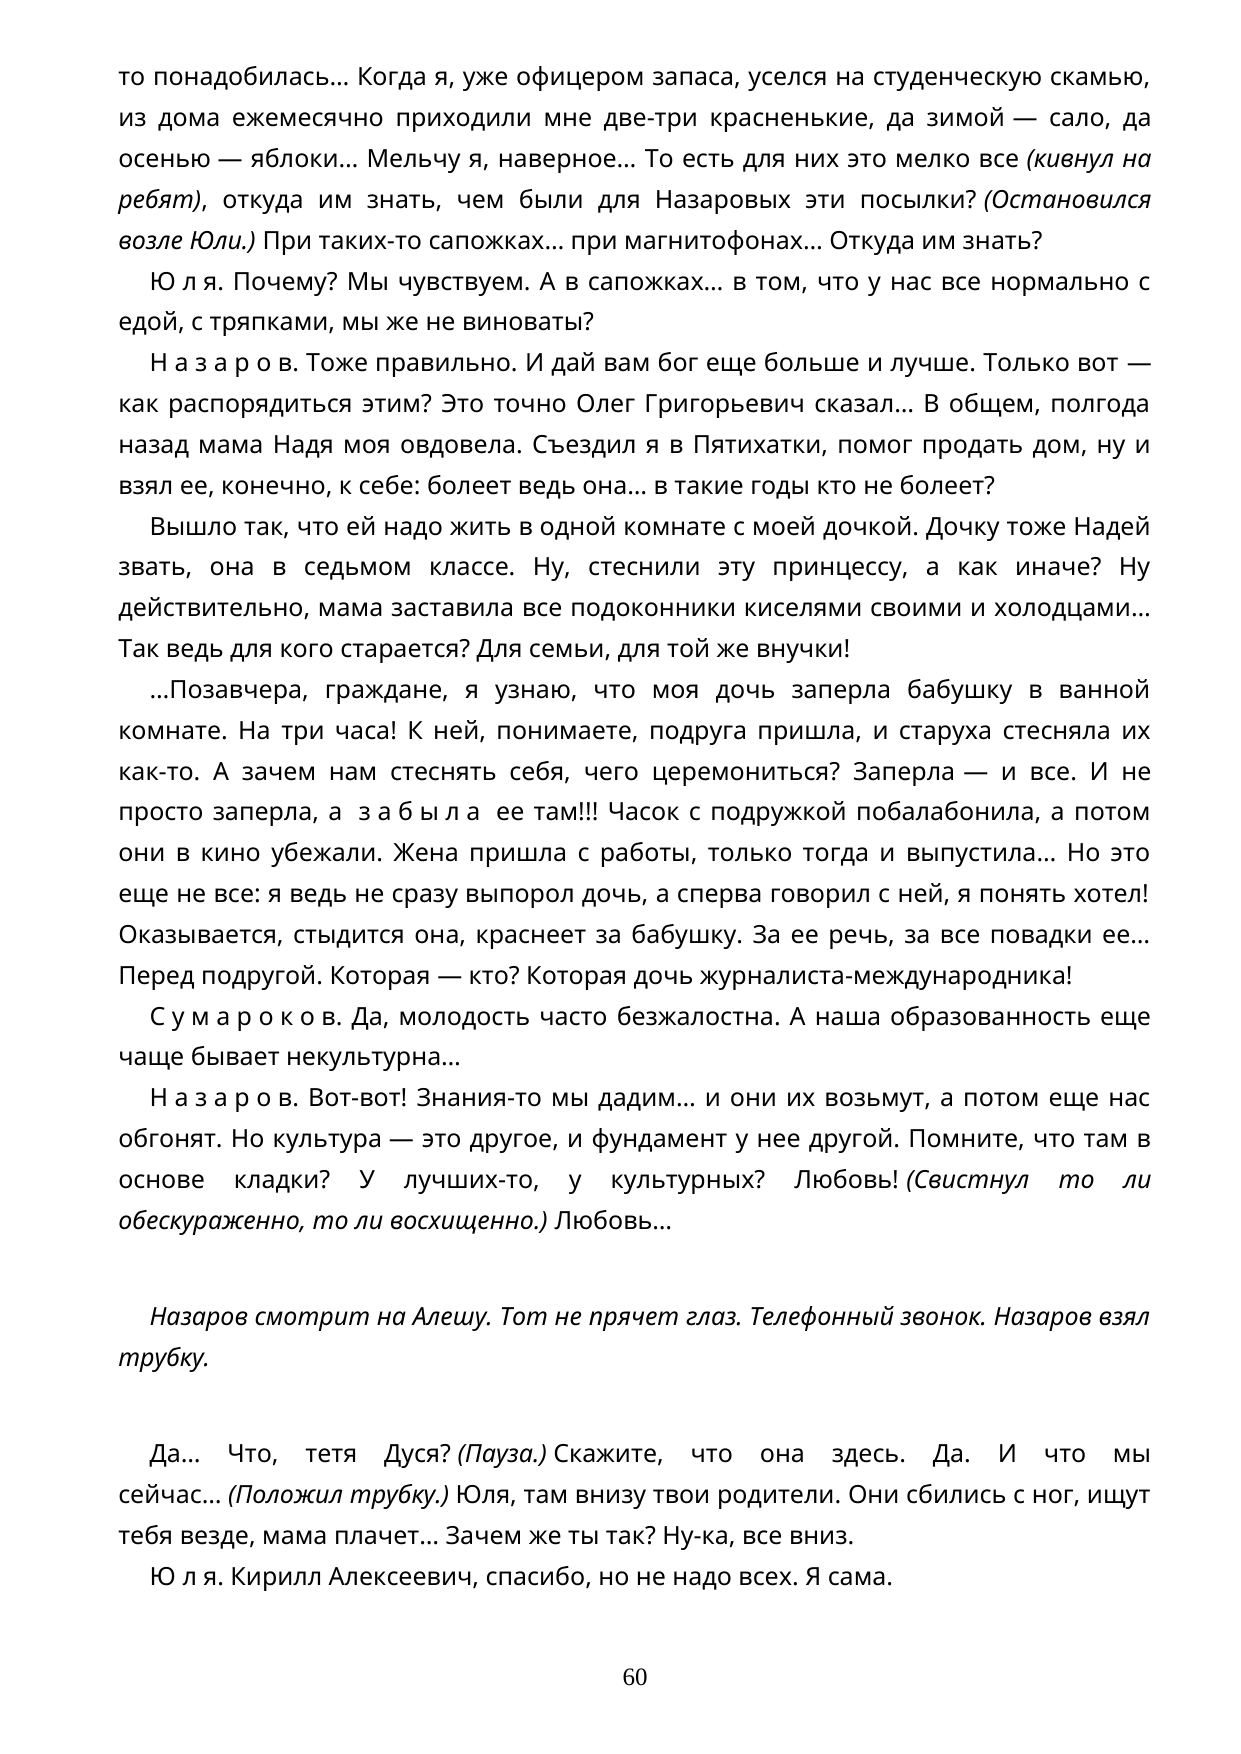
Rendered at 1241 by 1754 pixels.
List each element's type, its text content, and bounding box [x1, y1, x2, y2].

text Да… Что, тетя Дуся? (Пауза.) Скажите, что она здесь. Да. И что мы сейчас… (Положил трубку.) Юля, там внизу твои родители. Они сбились с ног, ищут тебя везде, мама плачет… Зачем же ты так? Ну-ка, все вниз. [118, 1436, 1152, 1551]
text Н а з а р о в. Вот-вот! Знания-то мы дадим… и они их возьмут, а потом еще нас обгонят. Но культура — это другое, и фундамент у нее другой. Помните, что там в основе кладки? У лучших-то, у культурных? Любовь! (Свистнул то ли обескураженно, то ли восхищенно.) Любовь… [118, 1080, 1152, 1236]
text Вышло так, что ей надо жить в одной комнате с моей дочкой. Дочку тоже Надей звать, она в седьмом классе. Ну, стеснили эту принцессу, а как иначе? Ну действительно, мама заставила все подоконники киселями своими и холодцами… Так ведь для кого старается? Для семьи, для той же внучки! [118, 508, 1152, 665]
text С у м а р о к о в. Да, молодость часто безжалостна. А наша образованность еще чаще бывает некультурна… [118, 998, 1152, 1073]
text …Позавчера, граждане, я узнаю, что моя дочь заперла бабушку в ванной комнате. На три часа! К ней, понимаете, подруга пришла, и старуха стесняла их как-то. А зачем нам стеснять себя, чего церемониться? Заперла — и все. И не просто заперла, а з а б ы л а ее там!!! Часок с подружкой побалабонила, а потом они в кино убежали. Жена пришла с работы, только тогда и выпустила… Но это еще не все: я ведь не сразу выпорол дочь, а сперва говорил с ней, я понять хотел! Оказывается, стыдится она, краснеет за бабушку. За ее речь, за все повадки ее… Перед подругой. Которая — кто? Которая дочь журналиста-международника! [118, 672, 1152, 991]
text Ю л я. Кирилл Алексеевич, спасибо, но не надо всех. Я сама. [118, 1558, 1152, 1592]
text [118, 59, 1152, 256]
text Ю л я. Почему? Мы чувствуем. А в сапожках… в том, что у нас все нормально с едой, с тряпками, мы же не виноваты? [118, 263, 1152, 338]
text Назаров смотрит на Алешу. Тот не прячет глаз. Телефонный звонок. Назаров взял трубку. [118, 1299, 1152, 1373]
text Н а з а р о в. Тоже правильно. И дай вам бог еще больше и лучше. Только вот — как распорядиться этим? Это точно Олег Григорьевич сказал… В общем, полгода назад мама Надя моя овдовела. Съездил я в Пятихатки, помог продать дом, ну и взял ее, конечно, к себе: болеет ведь она… в такие годы кто не болеет? [118, 345, 1152, 501]
